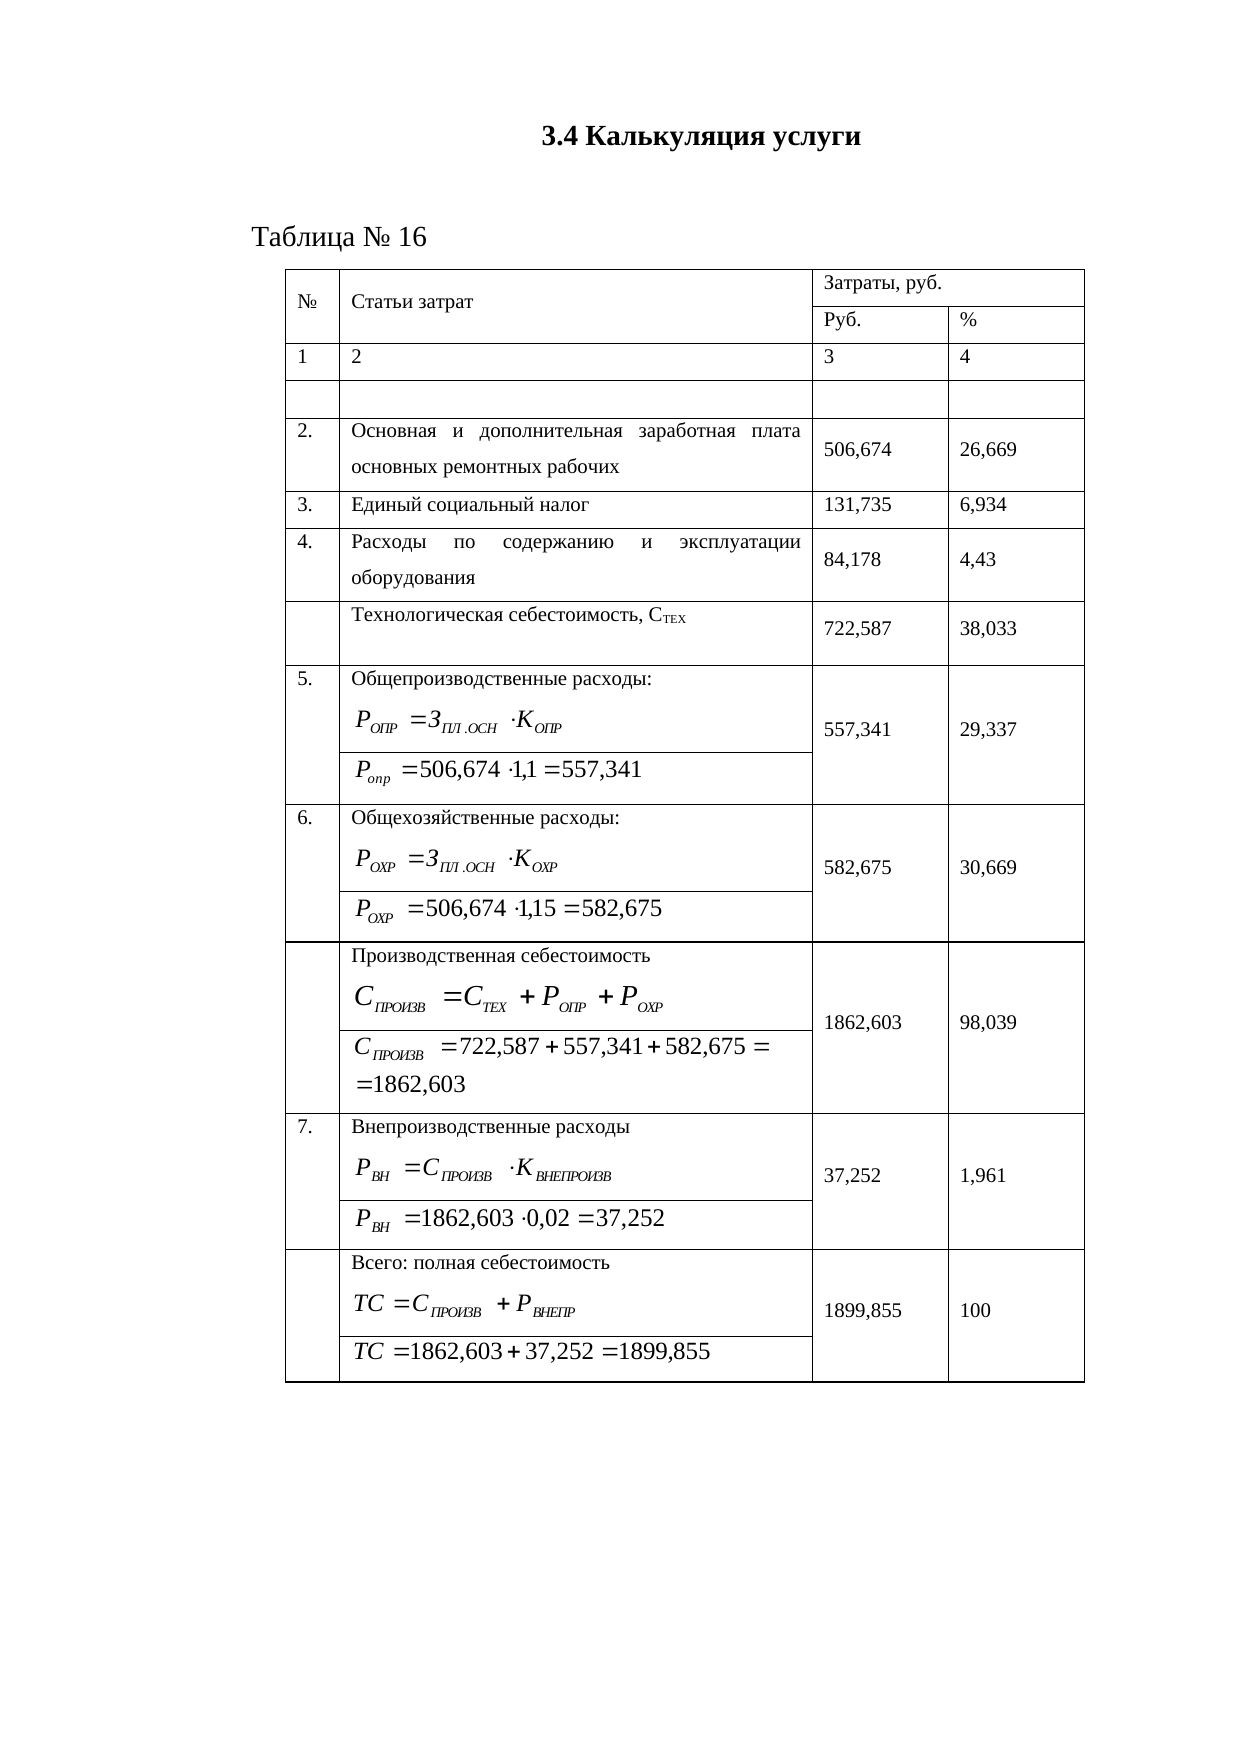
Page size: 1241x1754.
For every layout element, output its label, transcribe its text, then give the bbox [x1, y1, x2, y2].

table_cell Расходы по содержанию и эксплуатации оборудования [340, 529, 812, 601]
table_cell 98,039 [949, 943, 1084, 1113]
table_cell Внепроизводственные расходы [340, 1114, 812, 1200]
table_cell [286, 1250, 339, 1381]
table_cell [340, 892, 812, 941]
table_cell Основная и дополнительная заработная плата основных ремонтных рабочих [340, 419, 812, 491]
table_cell 100 [949, 1250, 1084, 1381]
table_cell [286, 943, 339, 1113]
table_cell [340, 1201, 812, 1249]
table_cell 3 [813, 344, 948, 380]
table_cell 37,252 [813, 1114, 948, 1249]
table_cell [286, 381, 339, 417]
table_header № [286, 270, 339, 343]
table_cell 1862,603 [813, 943, 948, 1113]
table_cell % [949, 307, 1084, 343]
table_cell 2. [286, 419, 339, 491]
table_cell [340, 753, 812, 804]
table_cell 3. [286, 492, 339, 528]
table_cell 131,735 [813, 492, 948, 528]
table_cell [949, 381, 1084, 417]
table_cell 557,341 [813, 666, 948, 804]
table_cell 4 [949, 344, 1084, 380]
table_cell Технологическая себестоимость, СТЕХ [340, 602, 812, 665]
table_cell 1899,855 [813, 1250, 948, 1381]
table_cell [813, 381, 948, 417]
table_cell 1,961 [949, 1114, 1084, 1249]
table_cell 506,674 [813, 419, 948, 491]
table_header Статьи затрат [340, 270, 812, 343]
table_cell 30,669 [949, 805, 1084, 941]
table_cell 4. [286, 529, 339, 601]
table_cell 5. [286, 666, 339, 804]
text 3.4 Калькуляция услуги [177, 118, 1152, 152]
table_cell 38,033 [949, 602, 1084, 665]
table_cell 1 [286, 344, 339, 380]
table_cell [340, 1031, 812, 1113]
table_cell 6,934 [949, 492, 1084, 528]
table_cell Общехозяйственные расходы: [340, 805, 812, 891]
table_cell Всего: полная себестоимость [340, 1250, 812, 1336]
table_cell [340, 381, 812, 417]
table_cell [286, 602, 339, 665]
table_cell 2 [340, 344, 812, 380]
table_cell 84,178 [813, 529, 948, 601]
table_cell 7. [286, 1114, 339, 1249]
table_cell 4,43 [949, 529, 1084, 601]
table_cell Единый социальный налог [340, 492, 812, 528]
table_cell [340, 1337, 812, 1381]
table_cell 6. [286, 805, 339, 941]
table_cell 29,337 [949, 666, 1084, 804]
table_cell 582,675 [813, 805, 948, 941]
table_cell 722,587 [813, 602, 948, 665]
table_cell Общепроизводственные расходы: [340, 666, 812, 752]
table_header Затраты, руб. [813, 270, 1084, 306]
table_cell Руб. [813, 307, 948, 343]
table_cell Производственная себестоимость [340, 943, 812, 1030]
table_cell 26,669 [949, 419, 1084, 491]
text Таблица № 16 [177, 219, 1152, 252]
